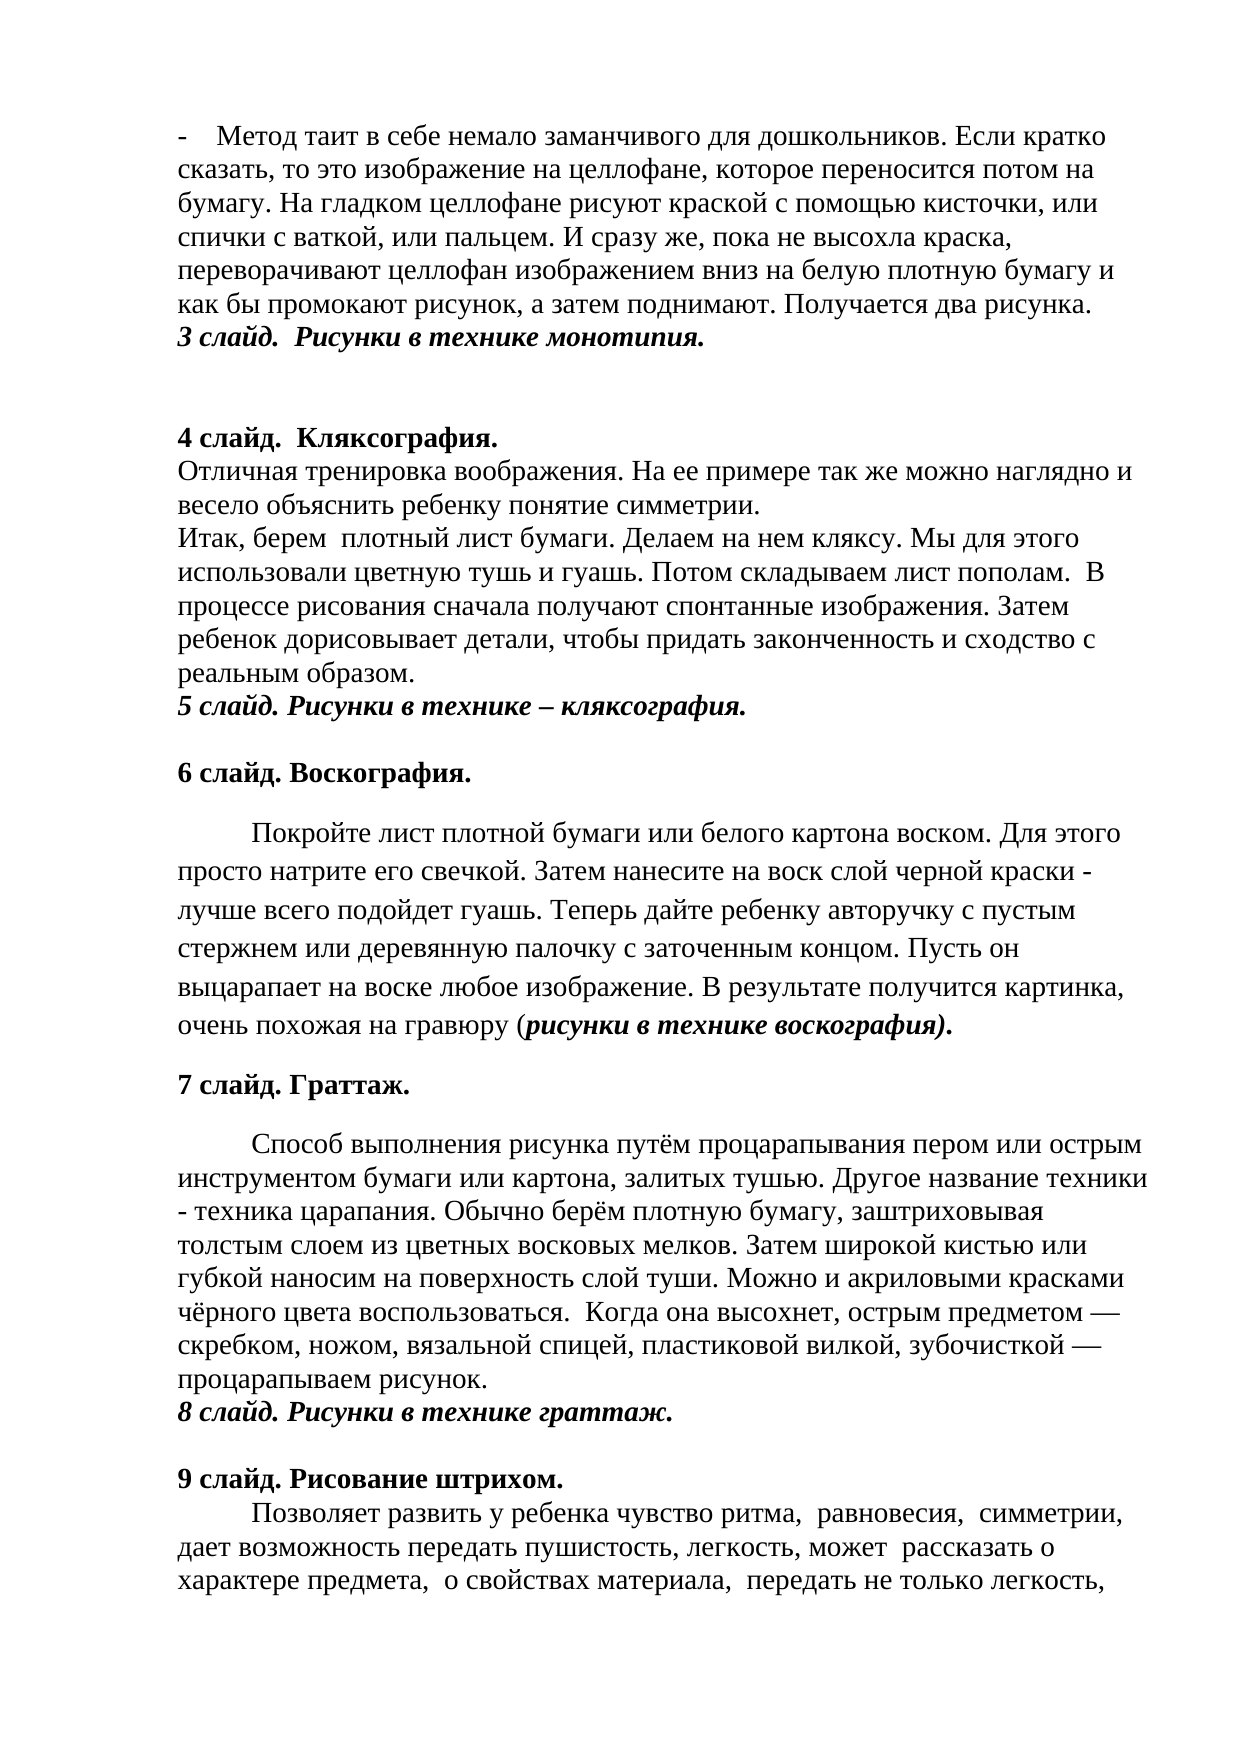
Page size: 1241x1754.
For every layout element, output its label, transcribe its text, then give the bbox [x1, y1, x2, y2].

text 5 слайд. Рисунки в технике – кляксография. [177, 688, 1152, 722]
text Итак, берем плотный лист бумаги. Делаем на нем кляксу. Мы для этого использовали цветную тушь и гуашь. Потом складываем лист пополам. В процессе рисования сначала получают спонтанные изображения. Затем ребенок дорисовывает детали, чтобы придать законченность и сходство с реальным образом. [177, 521, 1152, 688]
text Отличная тренировка воображения. На ее примере так же можно наглядно и весело объяснить ребенку понятие симметрии. [177, 453, 1152, 521]
text Покройте лист плотной бумаги или белого картона воском. Для этого просто натрите его свечкой. Затем нанесите на воск слой черной краски - лучше всего подойдет гуашь. Теперь дайте ребенку авторучку с пустым стержнем или деревянную палочку с заточенным концом. Пусть он выцарапает на воске любое изображение. В результате получится картинка, очень похожая на гравюру (рисунки в технике воскография). [177, 815, 1152, 1041]
text 3 слайд. Рисунки в технике монотипия. [177, 319, 1152, 353]
text Способ выполнения рисунка путём процарапывания пером или острым инструментом бумаги или картона, залитых тушью. Другое название техники - техника царапания. Обычно берём плотную бумагу, заштриховывая толстым слоем из цветных восковых мелков. Затем широкой кистью или губкой наносим на поверхность слой туши. Можно и акриловыми красками чёрного цвета воспользоваться. Когда она высохнет, острым предметом — скребком, ножом, вязальной спицей, пластиковой вилкой, зубочисткой — процарапываем рисунок. [177, 1126, 1152, 1394]
text 7 слайд. Граттаж. [177, 1067, 1152, 1100]
text 8 слайд. Рисунки в технике граттаж. [177, 1394, 1152, 1428]
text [177, 1495, 1152, 1596]
text 4 слайд. Кляксография. [177, 420, 1152, 453]
text - Метод таит в себе немало заманчивого для дошкольников. Если кратко сказать, то это изображение на целлофане, которое переносится потом на бумагу. На гладком целлофане рисуют краской с помощью кисточки, или спички с ваткой, или пальцем. И сразу же, пока не высохла краска, переворачивают целлофан изображением вниз на белую плотную бумагу и как бы промокают рисунок, а затем поднимают. Получается два рисунка. [177, 118, 1152, 319]
text 9 слайд. Рисование штрихом. [177, 1462, 1152, 1495]
text 6 слайд. Воскография. [177, 755, 1152, 789]
